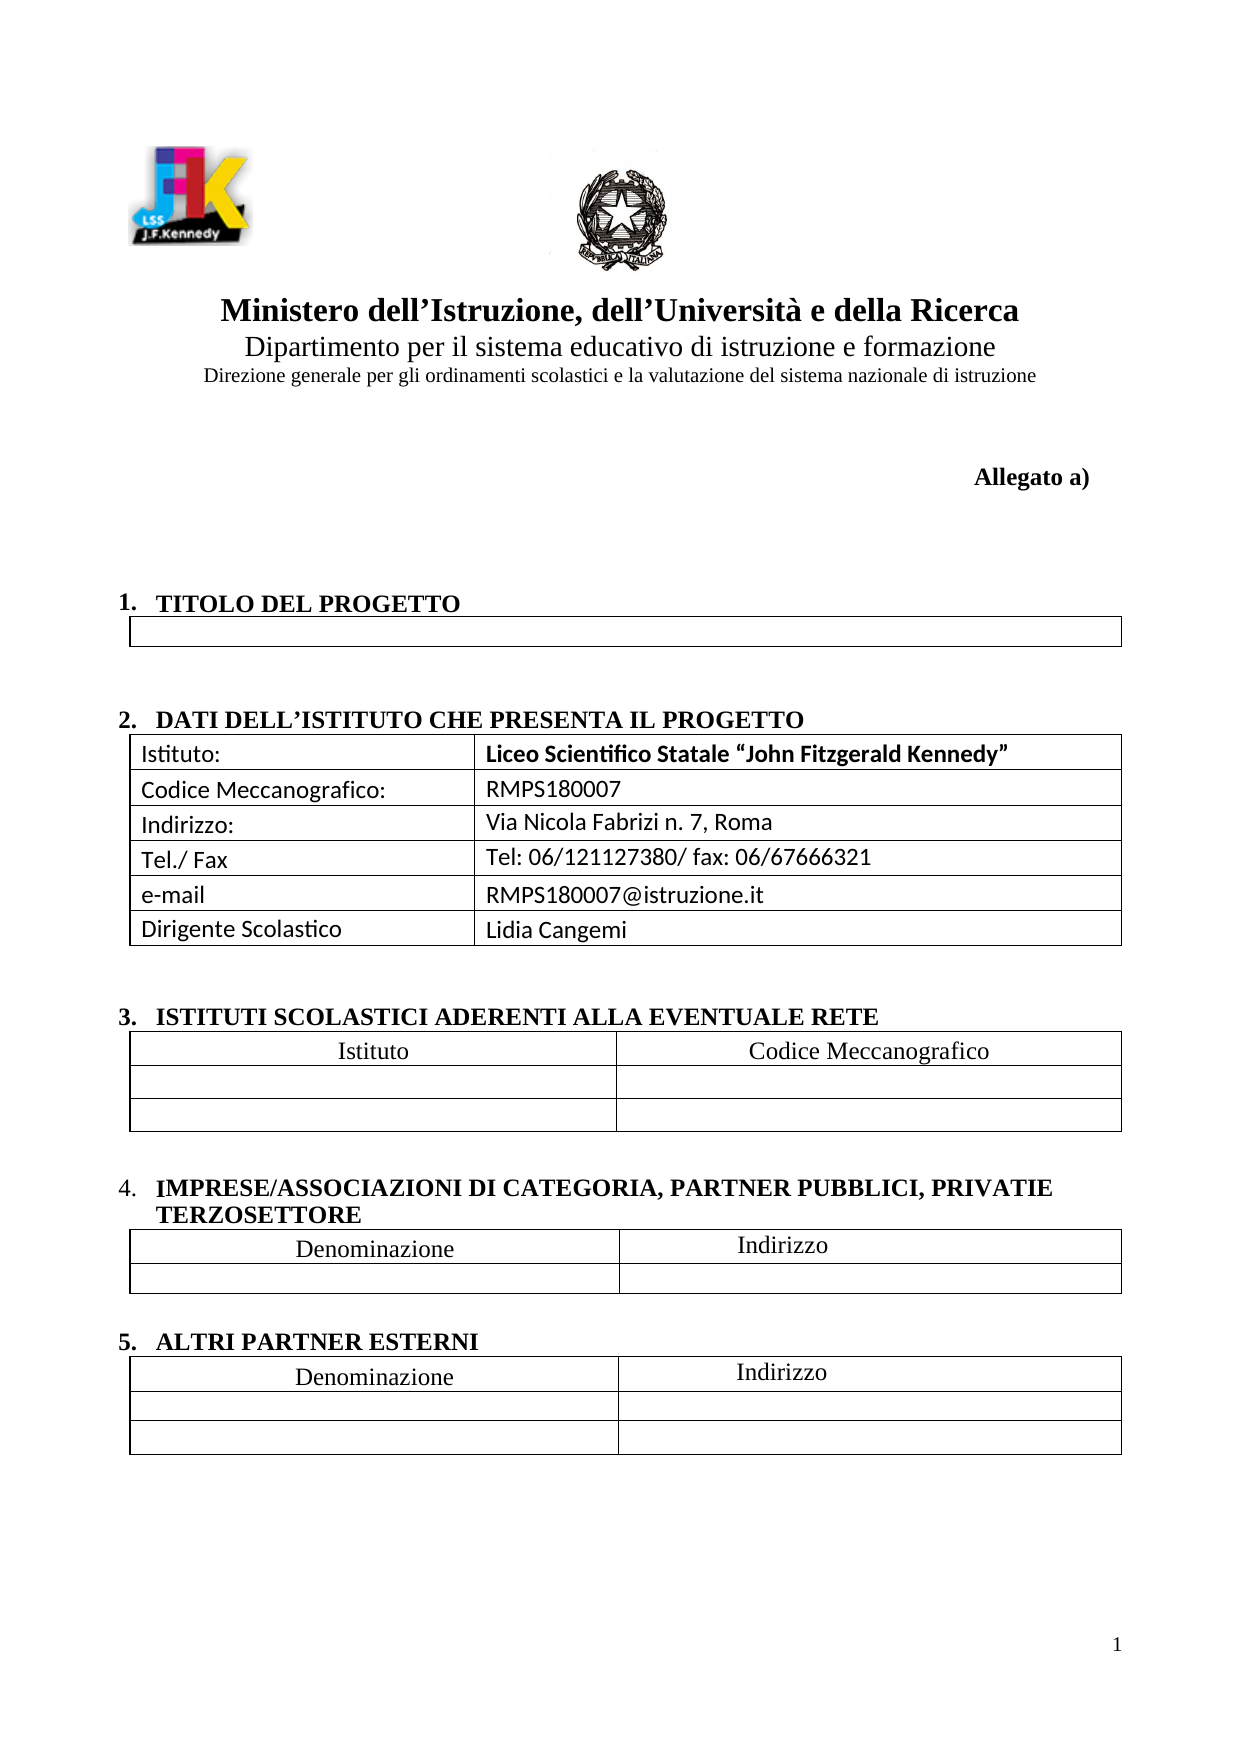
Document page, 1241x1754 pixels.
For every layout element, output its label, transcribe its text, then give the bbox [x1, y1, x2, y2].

table_cell Lidia Cangemi [475, 911, 1121, 944]
table_cell Via Nicola Fabrizi n. 7, Roma [475, 806, 1121, 840]
table_cell [131, 1099, 616, 1131]
table_header Denominazione [131, 1230, 619, 1263]
text Direzione generale per gli ordinamenti scolastici e la valutazione del sistema nazionale di istruzione [118, 362, 1122, 387]
table_cell Indirizzo: [131, 806, 474, 840]
table_header Istituto [131, 1032, 616, 1065]
table_header Indirizzo [619, 1357, 1121, 1391]
table_cell [131, 1264, 619, 1293]
table_header [131, 617, 1121, 646]
text Dipartimento per il sistema educativo di istruzione e formazione [118, 329, 1122, 362]
table_cell Codice Meccanografico: [131, 770, 474, 805]
list TITOLO DEL PROGETTO [118, 589, 1122, 616]
table_cell [131, 1392, 618, 1420]
table_header Codice Meccanografico [617, 1032, 1121, 1065]
table_cell [619, 1392, 1121, 1420]
picture [128, 146, 254, 246]
list ISTITUTI SCOLASTICI ADERENTI ALLA EVENTUALE RETE [118, 1002, 1122, 1031]
table_cell e-mail [131, 876, 474, 909]
table_header Denominazione [131, 1357, 618, 1391]
table_cell Dirigente Scolastico [131, 911, 474, 944]
table_header Indirizzo [620, 1230, 1121, 1263]
table_cell [620, 1264, 1121, 1293]
table_header Istituto: [131, 735, 474, 769]
text Allegato a) [118, 462, 1090, 489]
table_cell [617, 1099, 1121, 1131]
table_cell RMPS180007 [475, 770, 1121, 805]
text Ministero dell’Istruzione, dell’Università e della Ricerca [118, 291, 1122, 329]
table_header Liceo Scientifico Statale “John Fitzgerald Kennedy” [475, 735, 1121, 769]
list IMPRESE/ASSOCIAZIONI DI CATEGORIA, PARTNER PUBBLICI, PRIVATIE TERZOSETTORE [118, 1174, 1122, 1228]
table_cell RMPS180007@istruzione.it [475, 876, 1121, 909]
table_cell [131, 1421, 618, 1453]
table_cell [617, 1066, 1121, 1098]
table_cell Tel: 06/121127380/ fax: 06/67666321 [475, 841, 1121, 875]
list DATI DELL’ISTITUTO CHE PRESENTA IL PROGETTO [118, 705, 1122, 734]
table_cell [619, 1421, 1121, 1453]
table_cell Tel./ Fax [131, 841, 474, 875]
table_cell [131, 1066, 616, 1098]
list ALTRI PARTNER ESTERNI [118, 1327, 1122, 1356]
